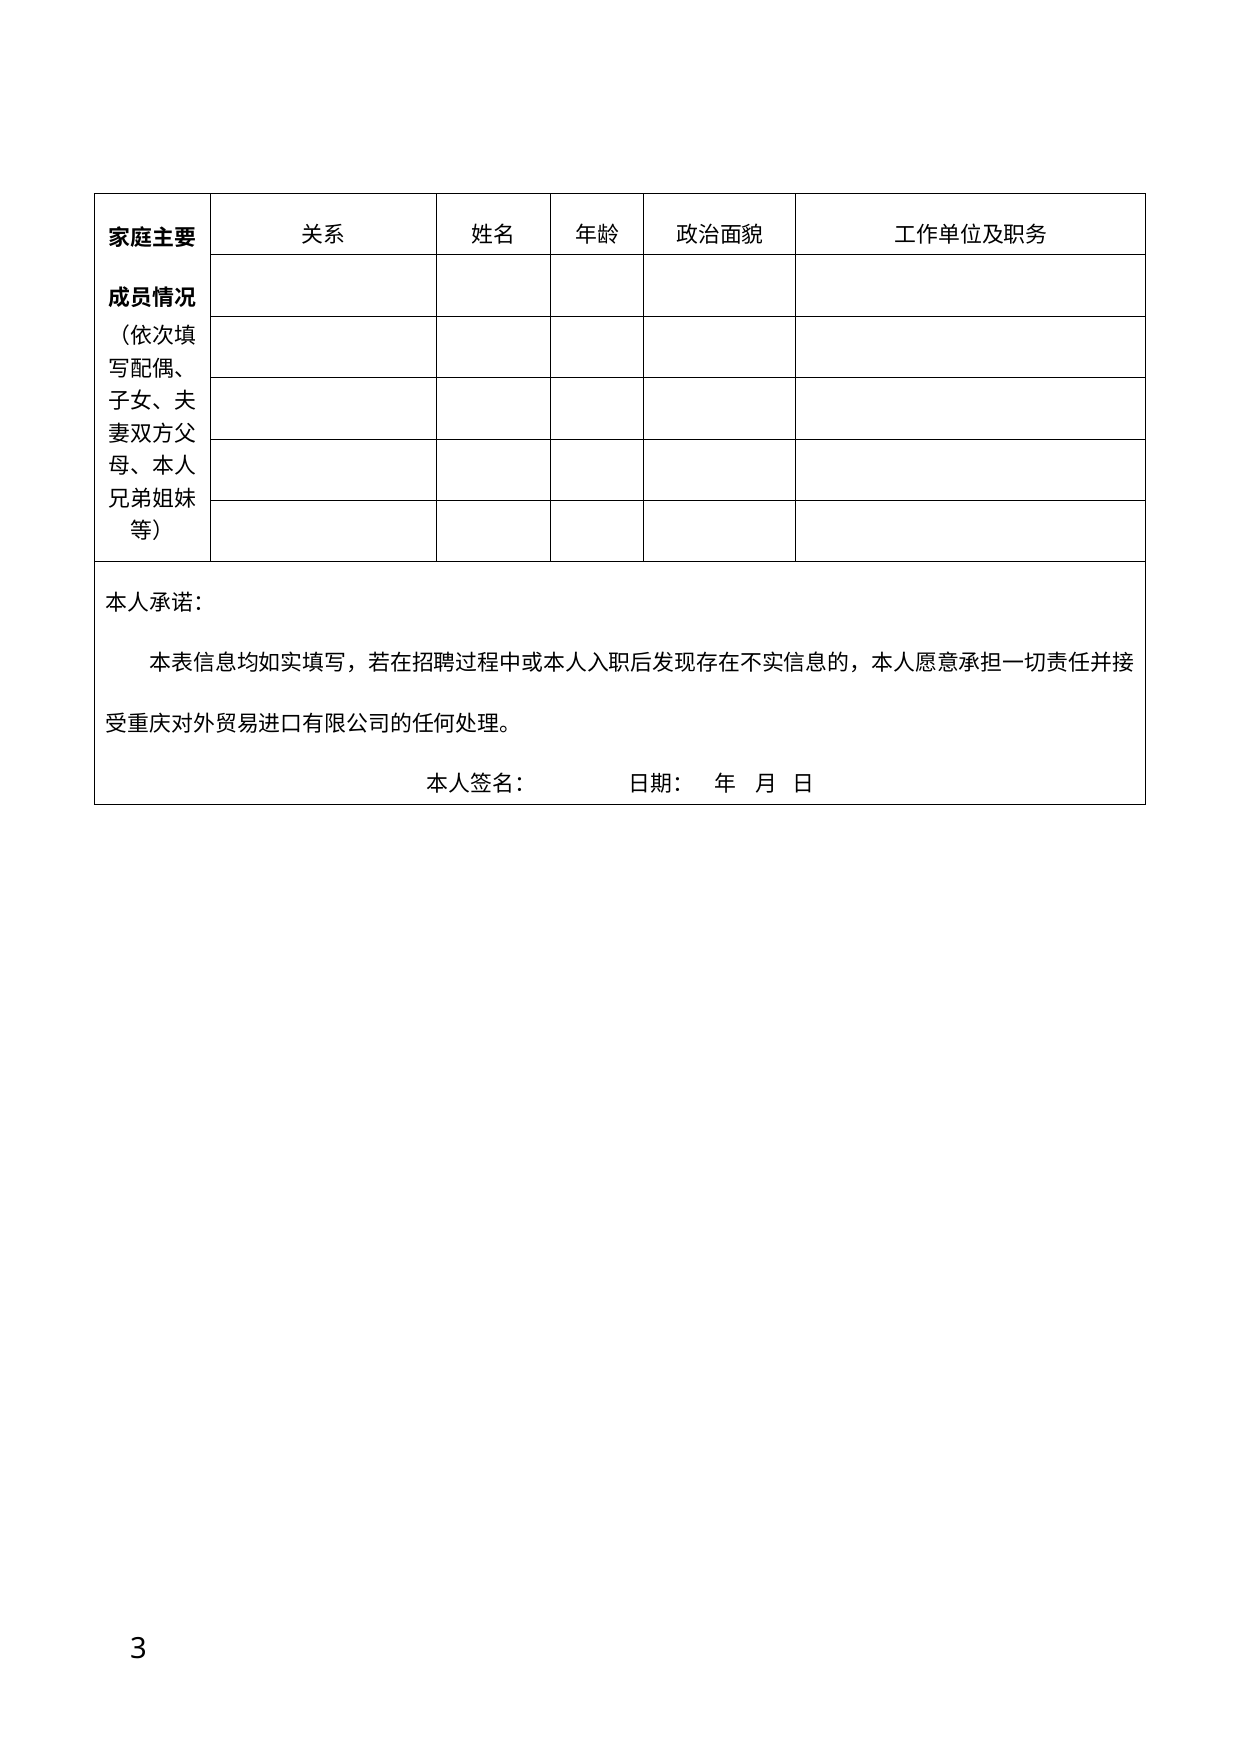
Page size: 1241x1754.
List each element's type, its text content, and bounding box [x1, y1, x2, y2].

table_cell [437, 440, 550, 500]
table_cell [796, 378, 1145, 438]
table_cell 姓名 [437, 194, 550, 254]
table_cell [551, 255, 643, 316]
table_cell 家庭主要成员情况 （依次填写配偶、子女、夫妻双方父母、本人兄弟姐妹等） [95, 194, 210, 561]
table_cell 政治面貌 [644, 194, 795, 254]
table_cell 关系 [211, 194, 436, 254]
table_cell [644, 378, 795, 438]
table_cell 本人承诺： 本表信息均如实填写，若在招聘过程中或本人入职后发现存在不实信息的，本人愿意承担一切责任并接受重庆对外贸易进口有限公司的任何处理。 本人签名： 日期： 年 月 日 [95, 562, 1145, 803]
table_cell [211, 317, 436, 377]
table_cell [437, 255, 550, 316]
table_cell [551, 440, 643, 500]
table_cell [211, 440, 436, 500]
table_cell [211, 501, 436, 561]
table_cell [644, 501, 795, 561]
table_cell [796, 255, 1145, 316]
table_cell [551, 501, 643, 561]
table_cell [644, 255, 795, 316]
table_cell [796, 317, 1145, 377]
table_cell [211, 378, 436, 438]
table_cell 工作单位及职务 [796, 194, 1145, 254]
table_cell [796, 440, 1145, 500]
table_cell [211, 255, 436, 316]
table_cell [644, 317, 795, 377]
table_cell [437, 501, 550, 561]
table_cell [644, 440, 795, 500]
table_cell [551, 378, 643, 438]
table_cell [551, 317, 643, 377]
table_cell [437, 317, 550, 377]
table_cell [796, 501, 1145, 561]
table_cell [437, 378, 550, 438]
table_cell 年龄 [551, 194, 643, 254]
